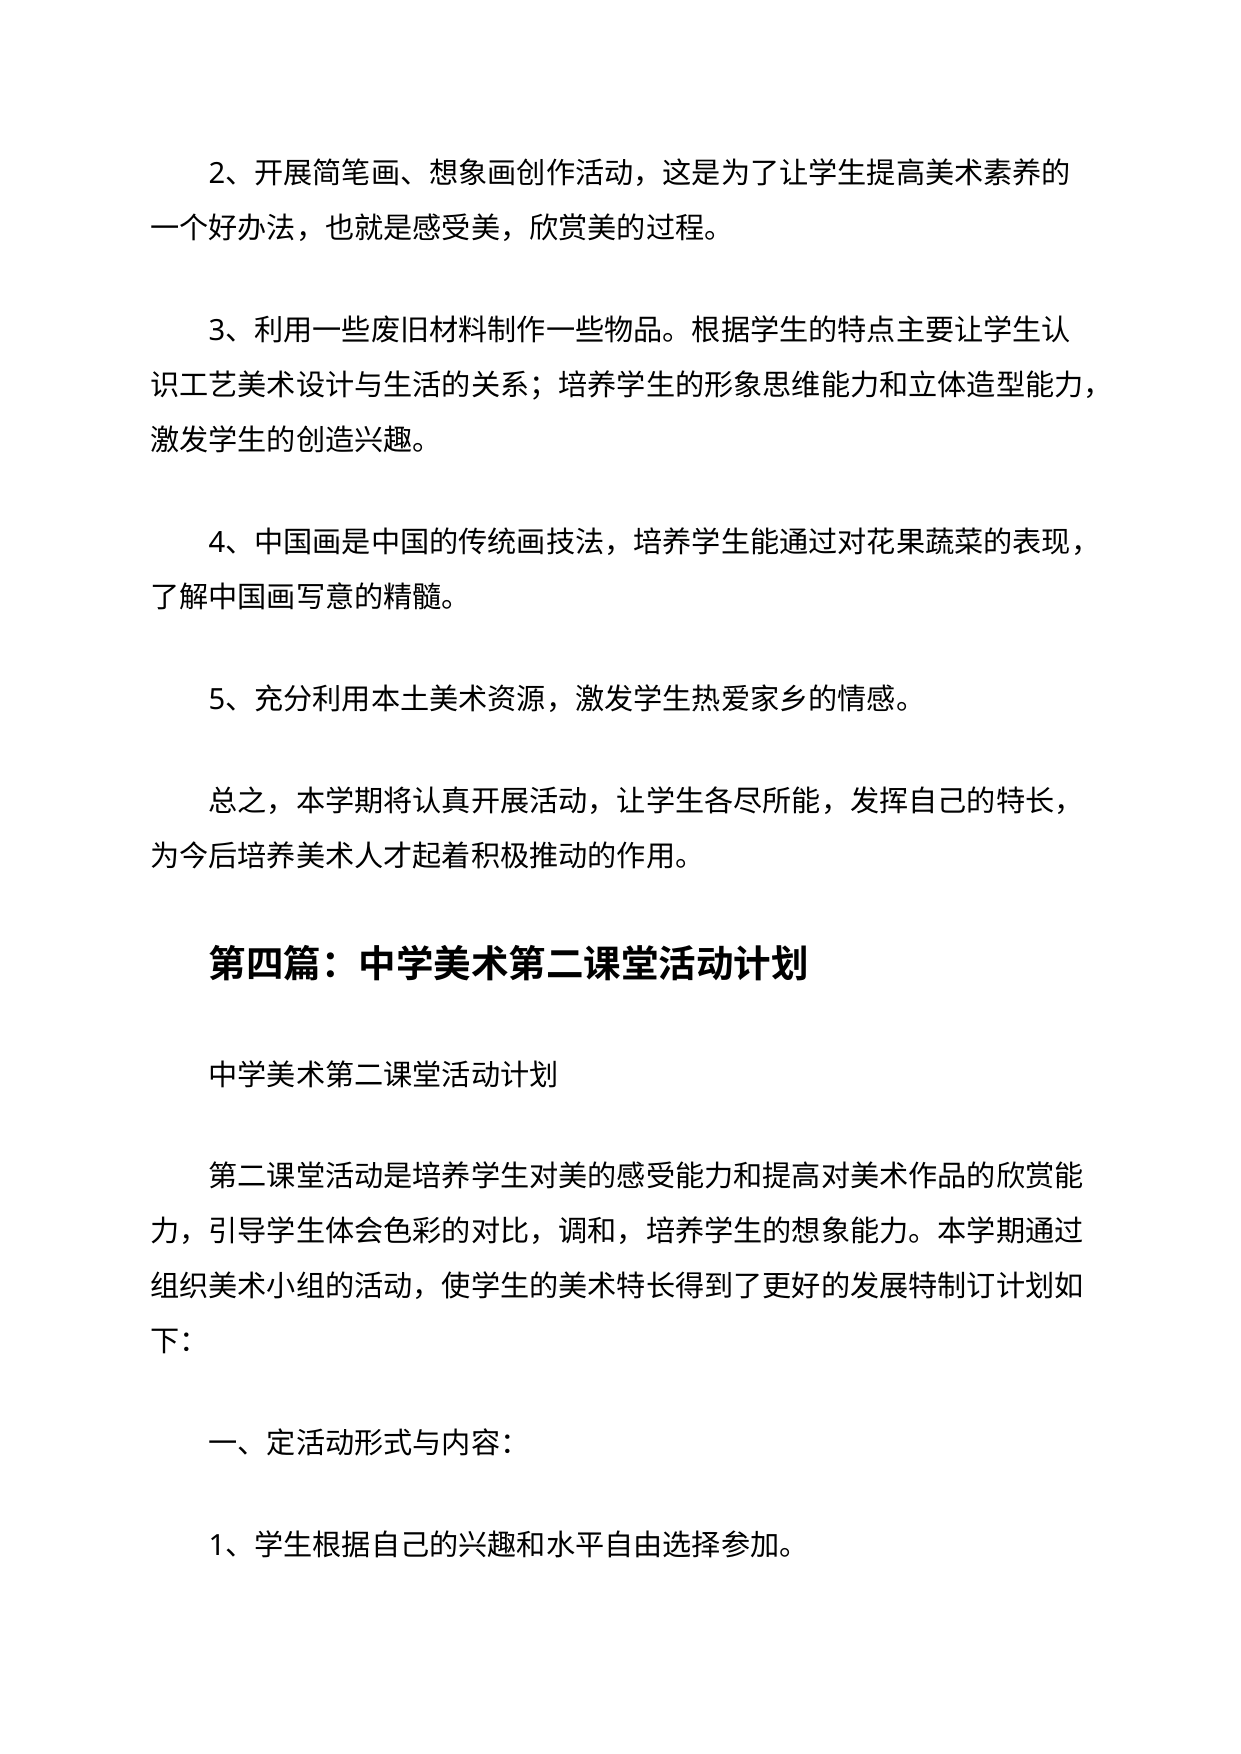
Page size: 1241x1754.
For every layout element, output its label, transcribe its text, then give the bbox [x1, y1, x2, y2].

text 2、开展简笔画、想象画创作活动，这是为了让学生提高美术素养的一个好办法，也就是感受美，欣赏美的过程。 [150, 150, 1090, 247]
text 中学美术第二课堂活动计划 [150, 1051, 1090, 1093]
text 5、充分利用本土美术资源，激发学生热爱家乡的情感。 [150, 675, 1090, 718]
text 总之，本学期将认真开展活动，让学生各尽所能，发挥自己的特长，为今后培养美术人才起着积极推动的作用。 [150, 777, 1090, 874]
text 3、利用一些废旧材料制作一些物品。根据学生的特点主要让学生认识工艺美术设计与生活的关系；培养学生的形象思维能力和立体造型能力，激发学生的创造兴趣。 [150, 307, 1090, 459]
text 第四篇：中学美术第二课堂活动计划 [150, 934, 1090, 988]
text 第二课堂活动是培养学生对美的感受能力和提高对美术作品的欣赏能力，引导学生体会色彩的对比，调和，培养学生的想象能力。本学期通过组织美术小组的活动，使学生的美术特长得到了更好的发展特制订计划如下： [150, 1153, 1090, 1360]
text 1、学生根据自己的兴趣和水平自由选择参加。 [150, 1521, 1090, 1564]
text 4、中国画是中国的传统画技法，培养学生能通过对花果蔬菜的表现，了解中国画写意的精髓。 [150, 518, 1090, 616]
text 一、定活动形式与内容： [150, 1419, 1090, 1462]
